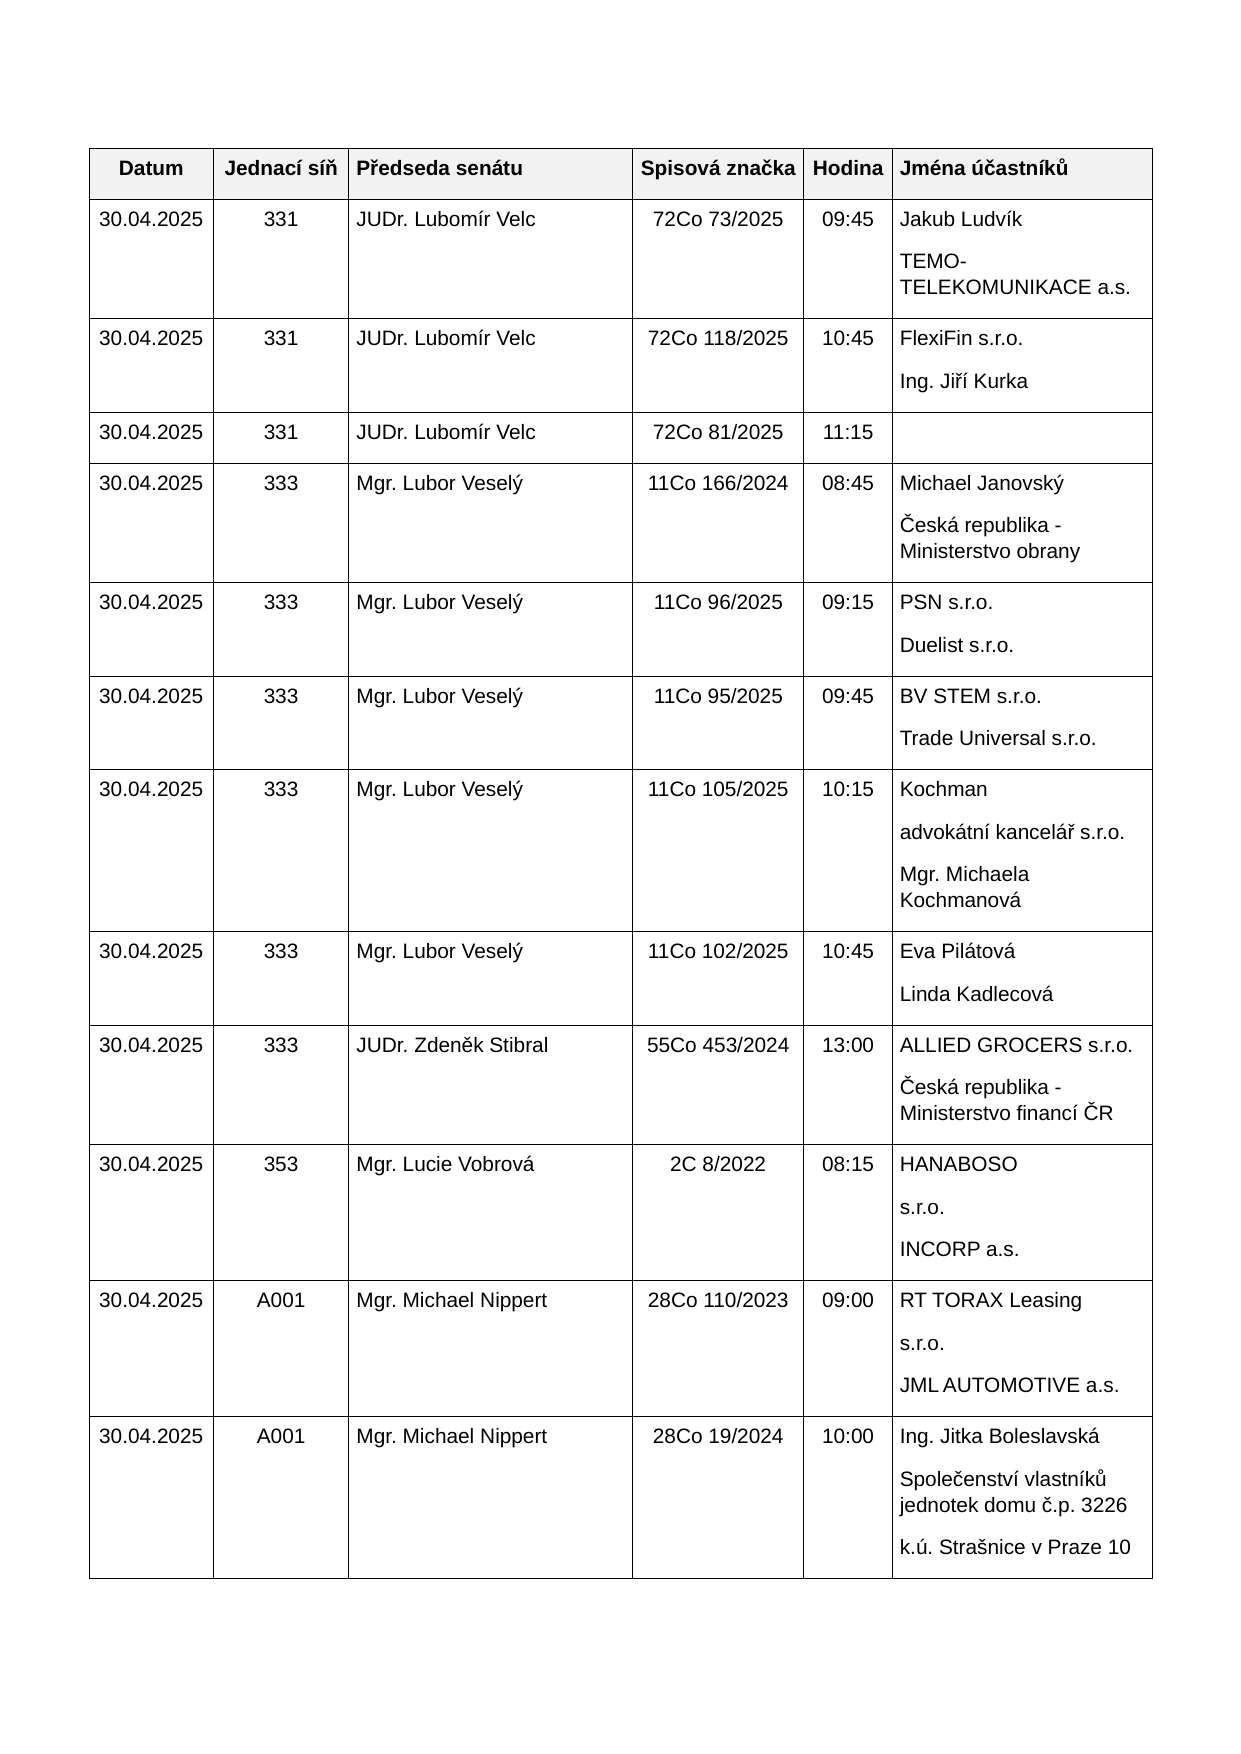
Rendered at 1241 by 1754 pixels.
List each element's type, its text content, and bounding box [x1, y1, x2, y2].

table_cell [893, 413, 1152, 463]
table_cell 331 [214, 319, 348, 412]
table_cell 331 [214, 200, 348, 318]
table_cell 55Co 453/2024 [633, 1026, 803, 1144]
table_cell Ing. Jitka Boleslavská Společenství vlastníků jednotek domu č.p. 3226 k.ú. Strašnice v Praze 10 [893, 1417, 1152, 1578]
table_cell 30.04.2025 [90, 413, 213, 463]
table_cell 30.04.2025 [90, 200, 213, 318]
table_cell 30.04.2025 [90, 1281, 213, 1416]
table_cell Jakub Ludvík TEMO-TELEKOMUNIKACE a.s. [893, 200, 1152, 318]
table_cell 11:15 [804, 413, 892, 463]
table_cell 11Co 95/2025 [633, 677, 803, 769]
table_cell 333 [214, 677, 348, 769]
table_cell JUDr. Lubomír Velc [349, 319, 632, 412]
table_cell Mgr. Lubor Veselý [349, 677, 632, 769]
table_cell A001 [214, 1417, 348, 1578]
table_cell Mgr. Lubor Veselý [349, 583, 632, 676]
table_cell 13:00 [804, 1026, 892, 1144]
table_cell 331 [214, 413, 348, 463]
table_cell RT TORAX Leasing s.r.o. JML AUTOMOTIVE a.s. [893, 1281, 1152, 1416]
table_cell Eva Pilátová Linda Kadlecová [893, 932, 1152, 1024]
table_cell 333 [214, 932, 348, 1024]
table_cell HANABOSO s.r.o. INCORP a.s. [893, 1145, 1152, 1280]
table_cell 11Co 166/2024 [633, 464, 803, 582]
table_cell ALLIED GROCERS s.r.o. Česká republika - Ministerstvo financí ČR [893, 1026, 1152, 1144]
table_cell 30.04.2025 [90, 1417, 213, 1578]
table_header Jména účastníků [893, 149, 1152, 199]
table_header Datum [90, 149, 213, 199]
table_header Hodina [804, 149, 892, 199]
table_cell Mgr. Lubor Veselý [349, 770, 632, 931]
table_cell 28Co 110/2023 [633, 1281, 803, 1416]
table_cell PSN s.r.o. Duelist s.r.o. [893, 583, 1152, 676]
table_cell Mgr. Lucie Vobrová [349, 1145, 632, 1280]
table_cell 11Co 96/2025 [633, 583, 803, 676]
table_cell 333 [214, 583, 348, 676]
table_cell 09:15 [804, 583, 892, 676]
table_cell 30.04.2025 [90, 1145, 213, 1280]
table_cell Kochman advokátní kancelář s.r.o. Mgr. Michaela Kochmanová [893, 770, 1152, 931]
table_cell 72Co 81/2025 [633, 413, 803, 463]
table_cell 72Co 118/2025 [633, 319, 803, 412]
table_cell BV STEM s.r.o. Trade Universal s.r.o. [893, 677, 1152, 769]
table_cell 10:15 [804, 770, 892, 931]
table_cell 333 [214, 464, 348, 582]
table_cell JUDr. Lubomír Velc [349, 413, 632, 463]
table_cell JUDr. Zdeněk Stibral [349, 1026, 632, 1144]
table_cell 333 [214, 1026, 348, 1144]
table_cell 09:00 [804, 1281, 892, 1416]
table_cell 30.04.2025 [90, 319, 213, 412]
table_cell FlexiFin s.r.o. Ing. Jiří Kurka [893, 319, 1152, 412]
table_header Předseda senátu [349, 149, 632, 199]
table_cell 28Co 19/2024 [633, 1417, 803, 1578]
table_cell 08:45 [804, 464, 892, 582]
table_cell 30.04.2025 [90, 770, 213, 931]
table_cell Mgr. Lubor Veselý [349, 464, 632, 582]
table_cell 10:45 [804, 932, 892, 1024]
table_cell Mgr. Michael Nippert [349, 1417, 632, 1578]
table_cell 09:45 [804, 200, 892, 318]
table_cell 30.04.2025 [90, 464, 213, 582]
table_cell Mgr. Michael Nippert [349, 1281, 632, 1416]
table_cell 10:45 [804, 319, 892, 412]
table_cell 11Co 105/2025 [633, 770, 803, 931]
table_cell 30.04.2025 [90, 677, 213, 769]
table_cell 30.04.2025 [90, 583, 213, 676]
table_cell Mgr. Lubor Veselý [349, 932, 632, 1024]
table_cell 72Co 73/2025 [633, 200, 803, 318]
table_cell Michael Janovský Česká republika - Ministerstvo obrany [893, 464, 1152, 582]
table_cell A001 [214, 1281, 348, 1416]
table_cell 10:00 [804, 1417, 892, 1578]
table_cell 2C 8/2022 [633, 1145, 803, 1280]
table_cell 30.04.2025 [90, 1026, 213, 1144]
table_cell 333 [214, 770, 348, 931]
table_cell JUDr. Lubomír Velc [349, 200, 632, 318]
table_cell 30.04.2025 [90, 932, 213, 1024]
table_header Jednací síň [214, 149, 348, 199]
table_cell 09:45 [804, 677, 892, 769]
table_cell 08:15 [804, 1145, 892, 1280]
table_header Spisová značka [633, 149, 803, 199]
table_cell 11Co 102/2025 [633, 932, 803, 1024]
table_cell 353 [214, 1145, 348, 1280]
